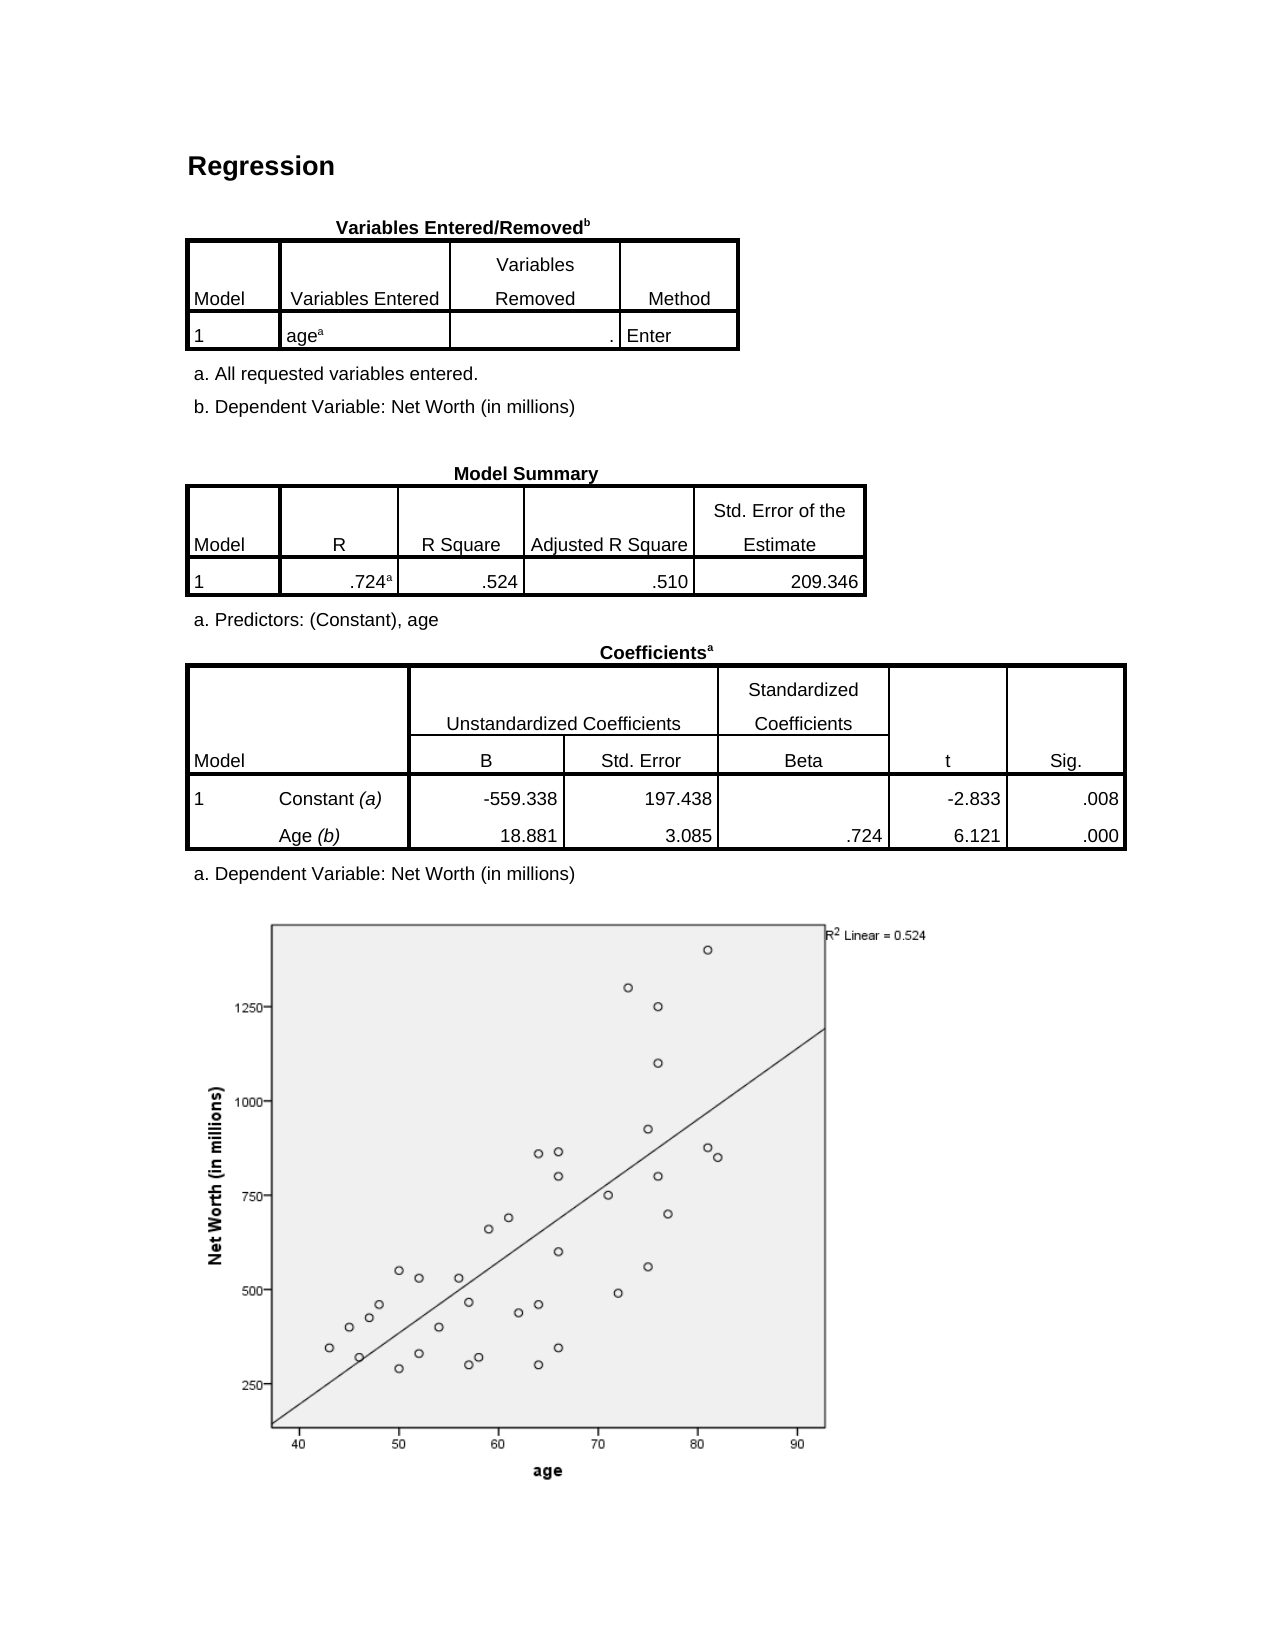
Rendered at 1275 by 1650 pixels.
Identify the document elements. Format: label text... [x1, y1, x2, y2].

table_cell a. Predictors: (Constant), age [188, 597, 864, 630]
table_cell 18.881 [411, 809, 563, 847]
table_cell 3.085 [565, 809, 717, 847]
table_cell 1 [190, 776, 272, 847]
table_cell .724a [282, 559, 397, 592]
table_cell Method [621, 243, 736, 309]
table_cell Standardized Coefficients [719, 668, 888, 734]
table_cell .724 [719, 809, 888, 847]
table_header Variables Entered/Removedb [188, 205, 738, 238]
table_cell R Square [399, 488, 523, 555]
table_cell Adjusted R Square [525, 488, 693, 555]
text Regression [187, 150, 1087, 181]
table_cell Model [190, 668, 407, 772]
table_cell R [282, 488, 397, 555]
table_cell Model [190, 243, 278, 309]
table_cell agea [282, 313, 449, 347]
table_cell 1 [190, 559, 278, 592]
table_cell .008 [1008, 776, 1123, 809]
table_cell Std. Error of the Estimate [695, 488, 863, 555]
table_cell -559.338 [411, 776, 563, 809]
table_cell 1 [190, 313, 278, 347]
table_cell .510 [525, 559, 693, 592]
table_cell .524 [399, 559, 523, 592]
table_cell B [411, 736, 563, 772]
table_cell 197.438 [565, 776, 717, 809]
table_cell t [890, 668, 1006, 772]
table_cell Constant (a) [273, 776, 407, 809]
table_cell [719, 776, 888, 809]
table_cell Variables Removed [451, 243, 619, 309]
table_cell Coefficientsa [188, 630, 1125, 663]
table_cell 209.346 [695, 559, 863, 592]
table_cell 6.121 [890, 809, 1006, 847]
table_cell a. Dependent Variable: Net Worth (in millions) [188, 851, 1125, 917]
table_cell . [451, 313, 619, 347]
table_cell Std. Error [565, 736, 717, 772]
table_cell Model Summary [188, 451, 864, 484]
table_cell .000 [1008, 809, 1123, 847]
picture [187, 917, 929, 1497]
table_cell Age (b) [273, 809, 407, 847]
table_cell Sig. [1008, 668, 1123, 772]
table_cell Enter [621, 313, 736, 347]
table_cell Model [190, 488, 278, 555]
table_cell a. All requested variables entered. b. Dependent Variable: Net Worth (in millions) [188, 351, 738, 451]
table_cell -2.833 [890, 776, 1006, 809]
table_cell Variables Entered [282, 243, 449, 309]
table_cell Unstandardized Coefficients [411, 668, 717, 734]
table_cell Beta [719, 736, 888, 772]
